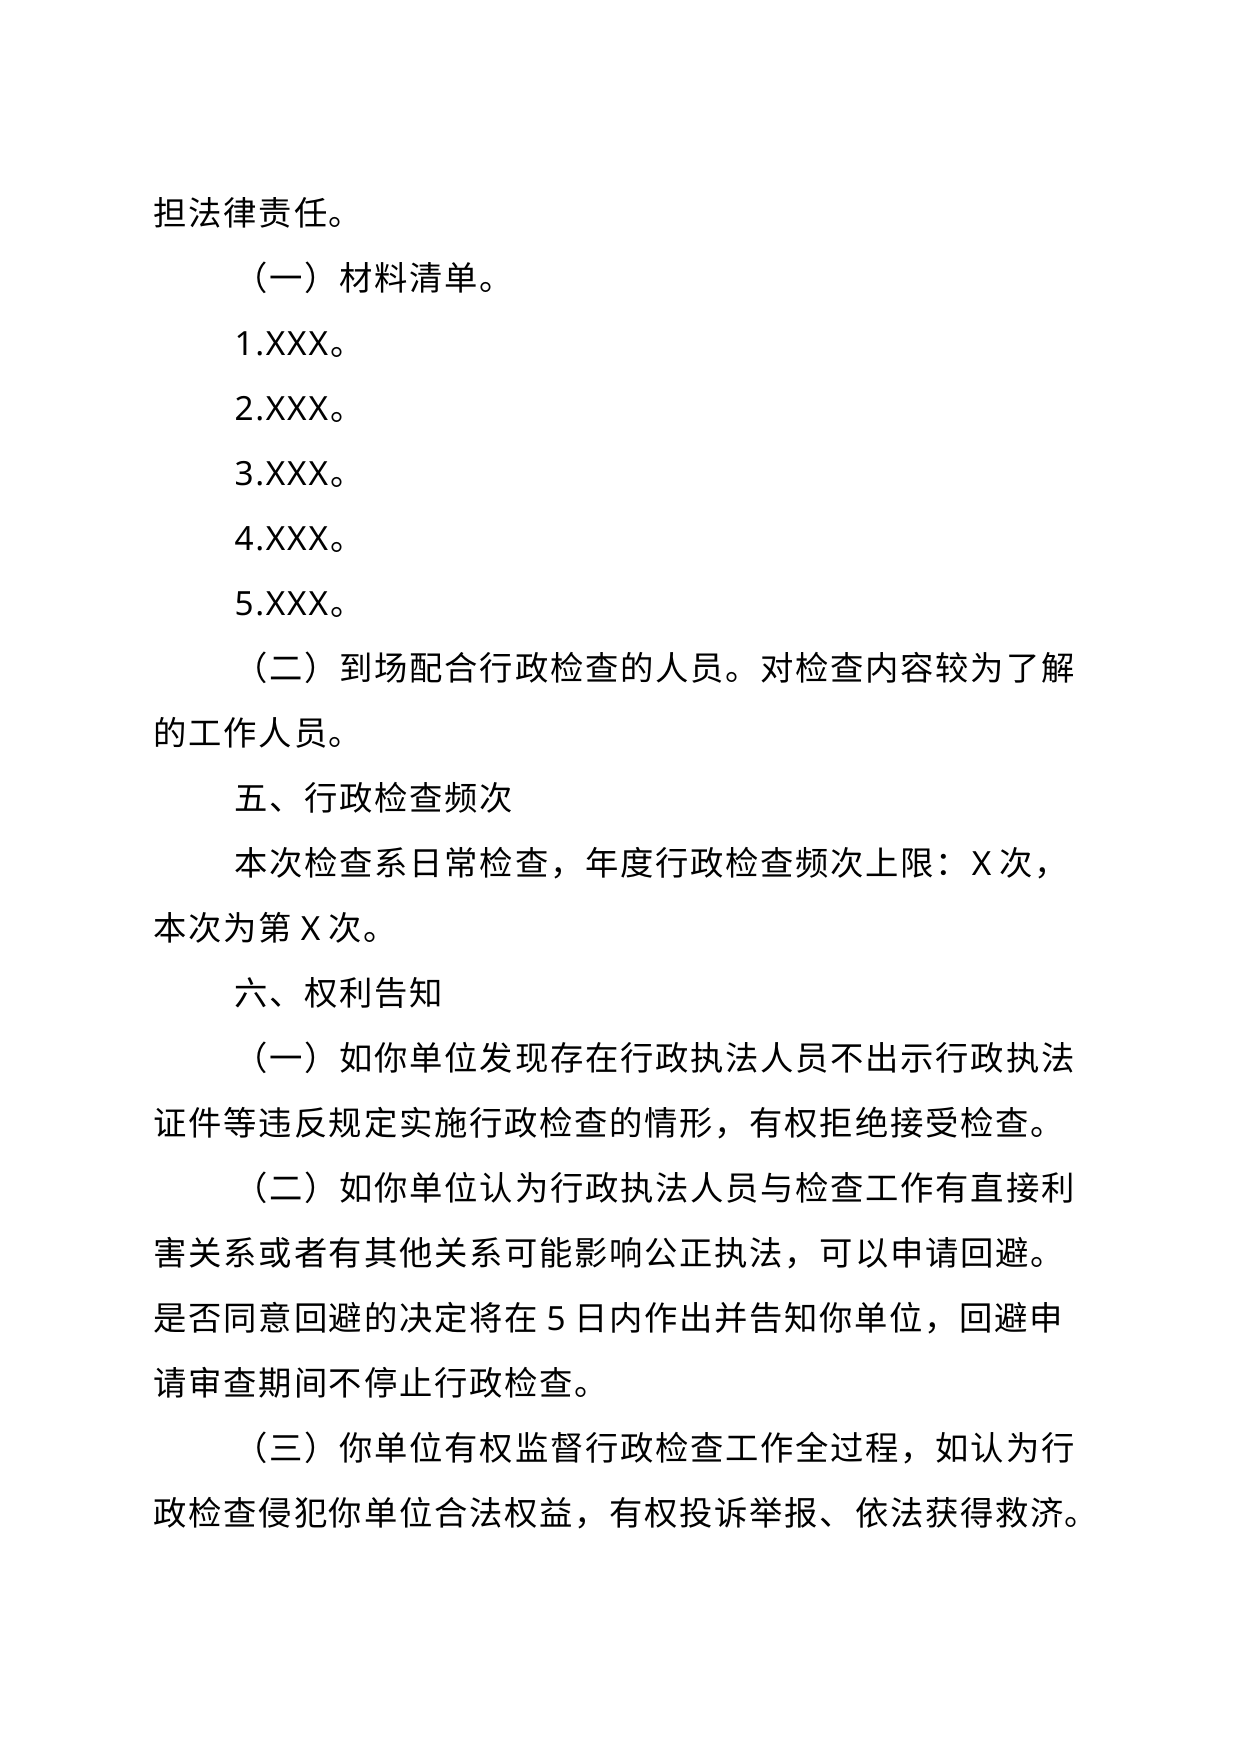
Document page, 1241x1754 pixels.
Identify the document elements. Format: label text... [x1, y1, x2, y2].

text （二）到场配合行政检查的人员。对检查内容较为了解的工作人员。 [153, 633, 1087, 763]
text （三）你单位有权监督行政检查工作全过程，如认为行政检查侵犯你单位合法权益，有权投诉举报、依法获得救济。 [153, 1413, 1087, 1543]
text 六、权利告知 [153, 958, 1087, 1023]
text 本次检查系日常检查，年度行政检查频次上限：X次，本次为第X次。 [153, 828, 1087, 958]
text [153, 178, 1087, 243]
text 五、行政检查频次 [153, 763, 1087, 828]
text 2.XXX。 [153, 373, 1087, 438]
text 1.XXX。 [153, 308, 1087, 373]
text 4.XXX。 [153, 503, 1087, 568]
text （一）如你单位发现存在行政执法人员不出示行政执法证件等违反规定实施行政检查的情形，有权拒绝接受检查。 [153, 1023, 1087, 1153]
text 3.XXX。 [153, 438, 1087, 503]
text （二）如你单位认为行政执法人员与检查工作有直接利害关系或者有其他关系可能影响公正执法，可以申请回避。是否同意回避的决定将在5日内作出并告知你单位，回避申请审查期间不停止行政检查。 [153, 1153, 1087, 1413]
text （一）材料清单。 [153, 243, 1087, 308]
text 5.XXX。 [153, 568, 1087, 633]
